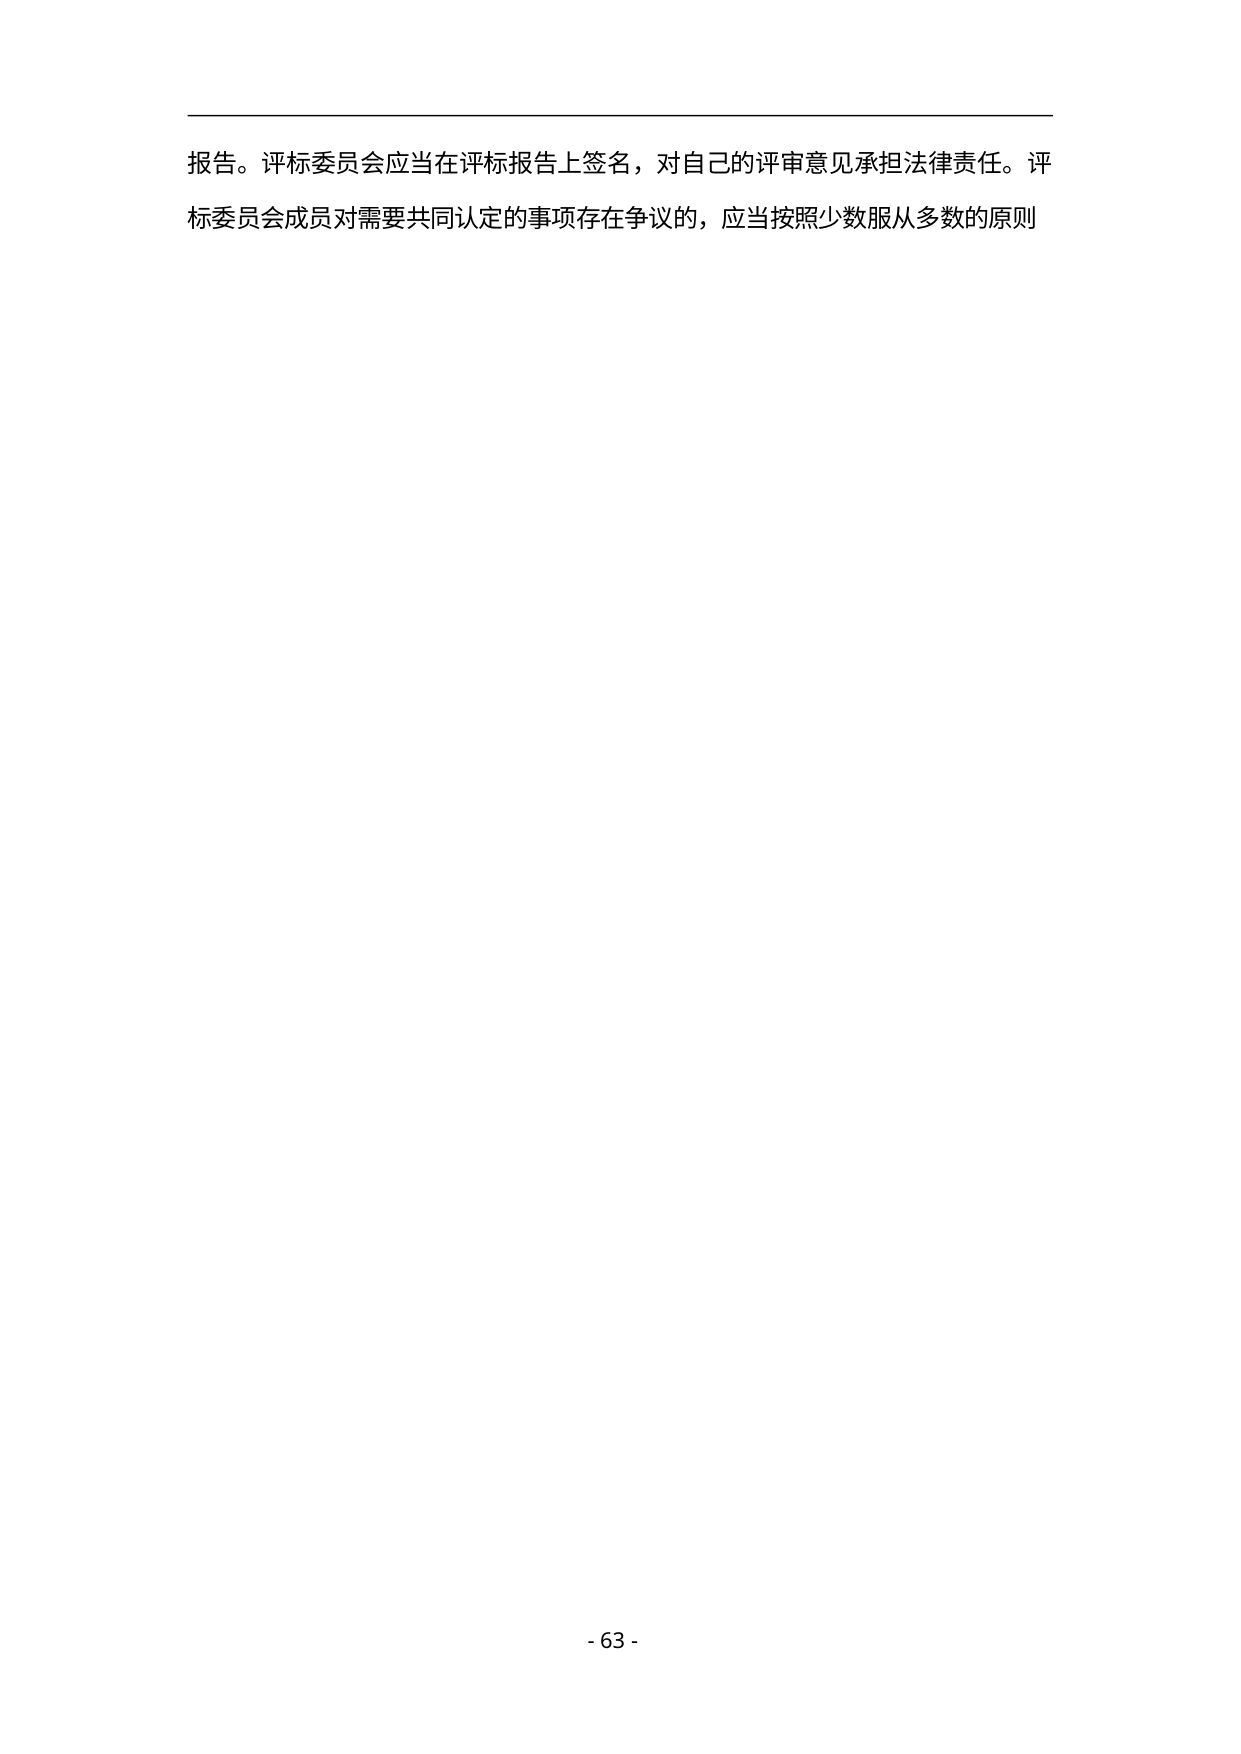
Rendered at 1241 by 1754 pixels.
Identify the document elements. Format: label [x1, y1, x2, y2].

list [187, 144, 1053, 234]
